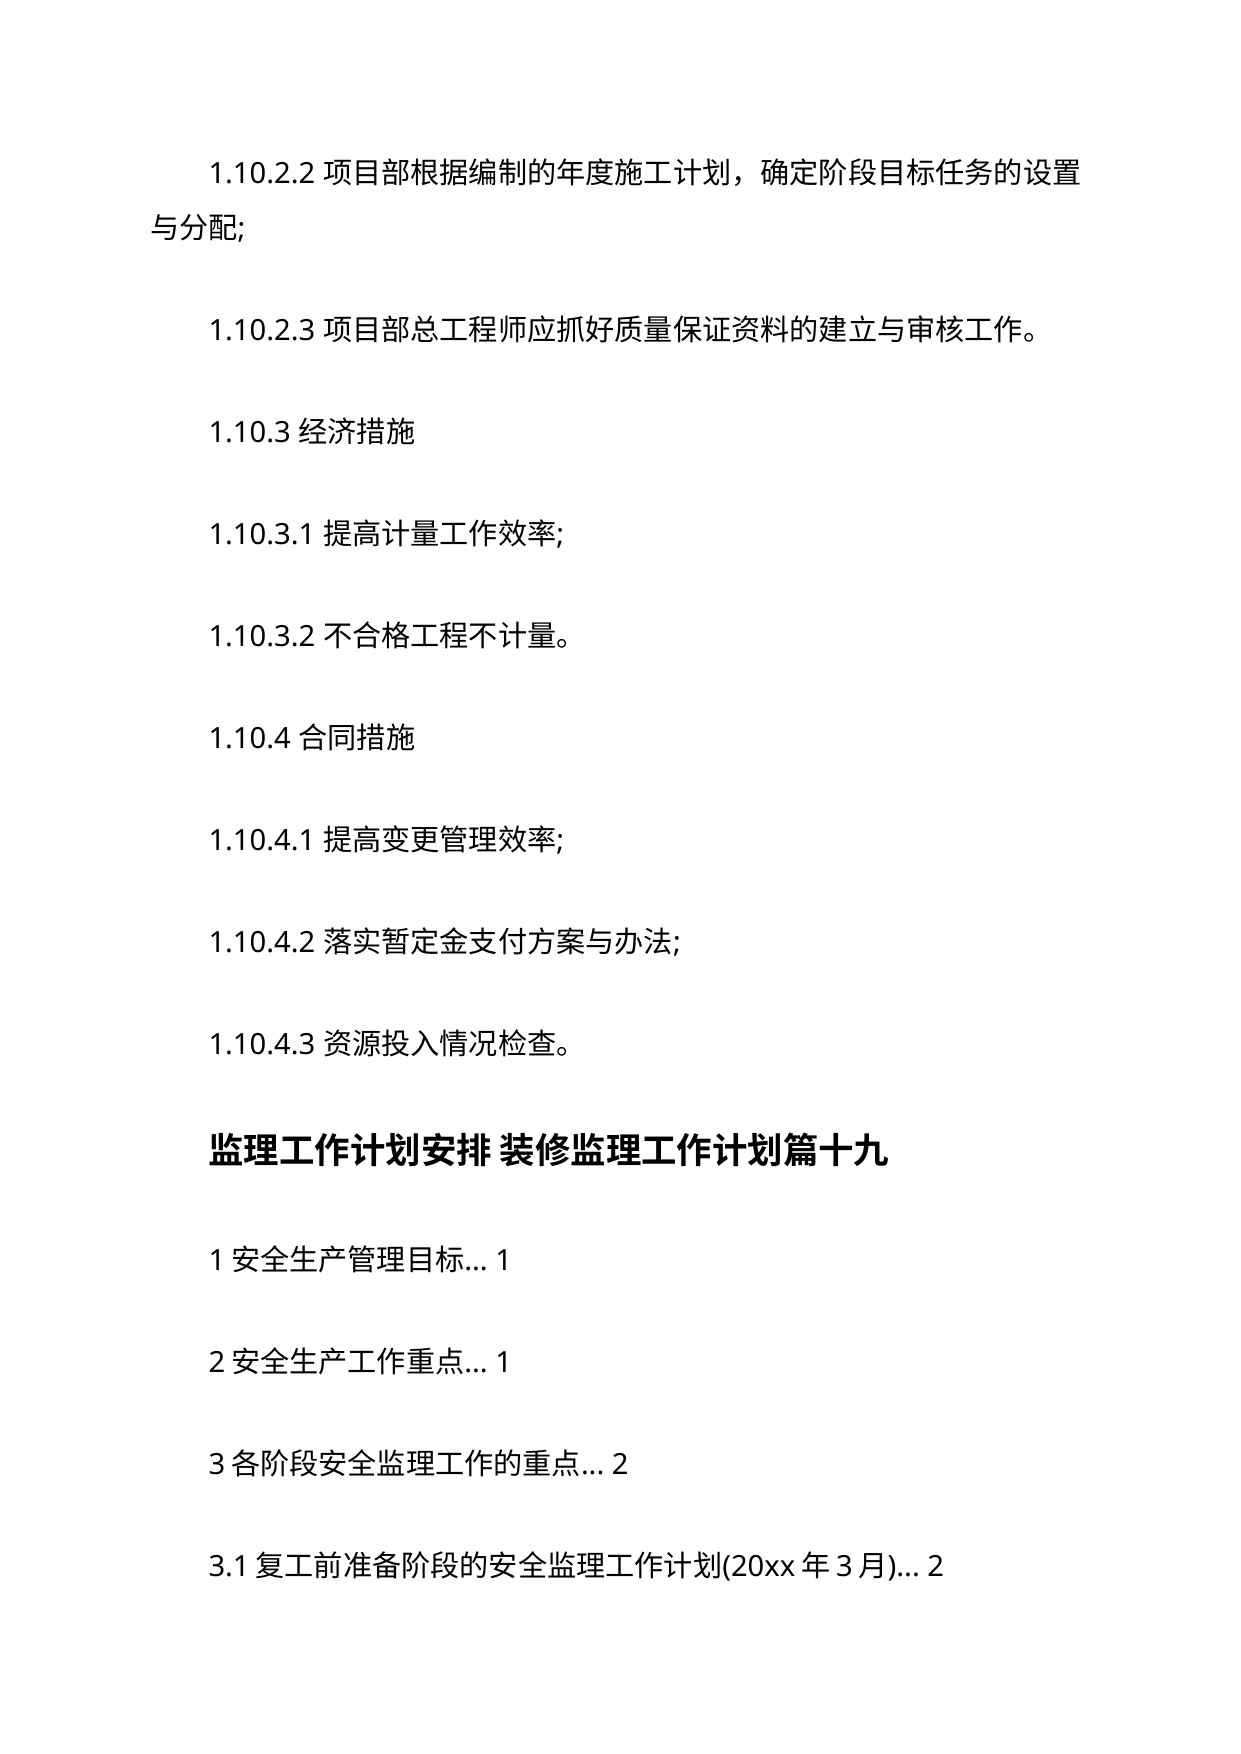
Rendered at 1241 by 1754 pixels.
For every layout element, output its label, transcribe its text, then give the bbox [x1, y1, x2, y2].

text 3各阶段安全监理工作的重点... 2 [150, 1440, 1090, 1483]
text 1.10.2.2 项目部根据编制的年度施工计划，确定阶段目标任务的设置与分配; [150, 150, 1090, 247]
text 1.10.4 合同措施 [150, 715, 1090, 757]
text 1.10.4.1 提高变更管理效率; [150, 817, 1090, 859]
text 3.1复工前准备阶段的安全监理工作计划(20xx年3月)... 2 [150, 1542, 1090, 1584]
text 1.10.3.2 不合格工程不计量。 [150, 613, 1090, 655]
text 1.10.3 经济措施 [150, 409, 1090, 451]
text 1.10.4.3 资源投入情况检查。 [150, 1021, 1090, 1063]
text 监理工作计划安排 装修监理工作计划篇十九 [150, 1123, 1090, 1174]
text 1.10.2.3 项目部总工程师应抓好质量保证资料的建立与审核工作。 [150, 307, 1090, 349]
text 2安全生产工作重点... 1 [150, 1338, 1090, 1381]
text 1安全生产管理目标... 1 [150, 1236, 1090, 1279]
text 1.10.4.2 落实暂定金支付方案与办法; [150, 919, 1090, 961]
text 1.10.3.1 提高计量工作效率; [150, 511, 1090, 553]
